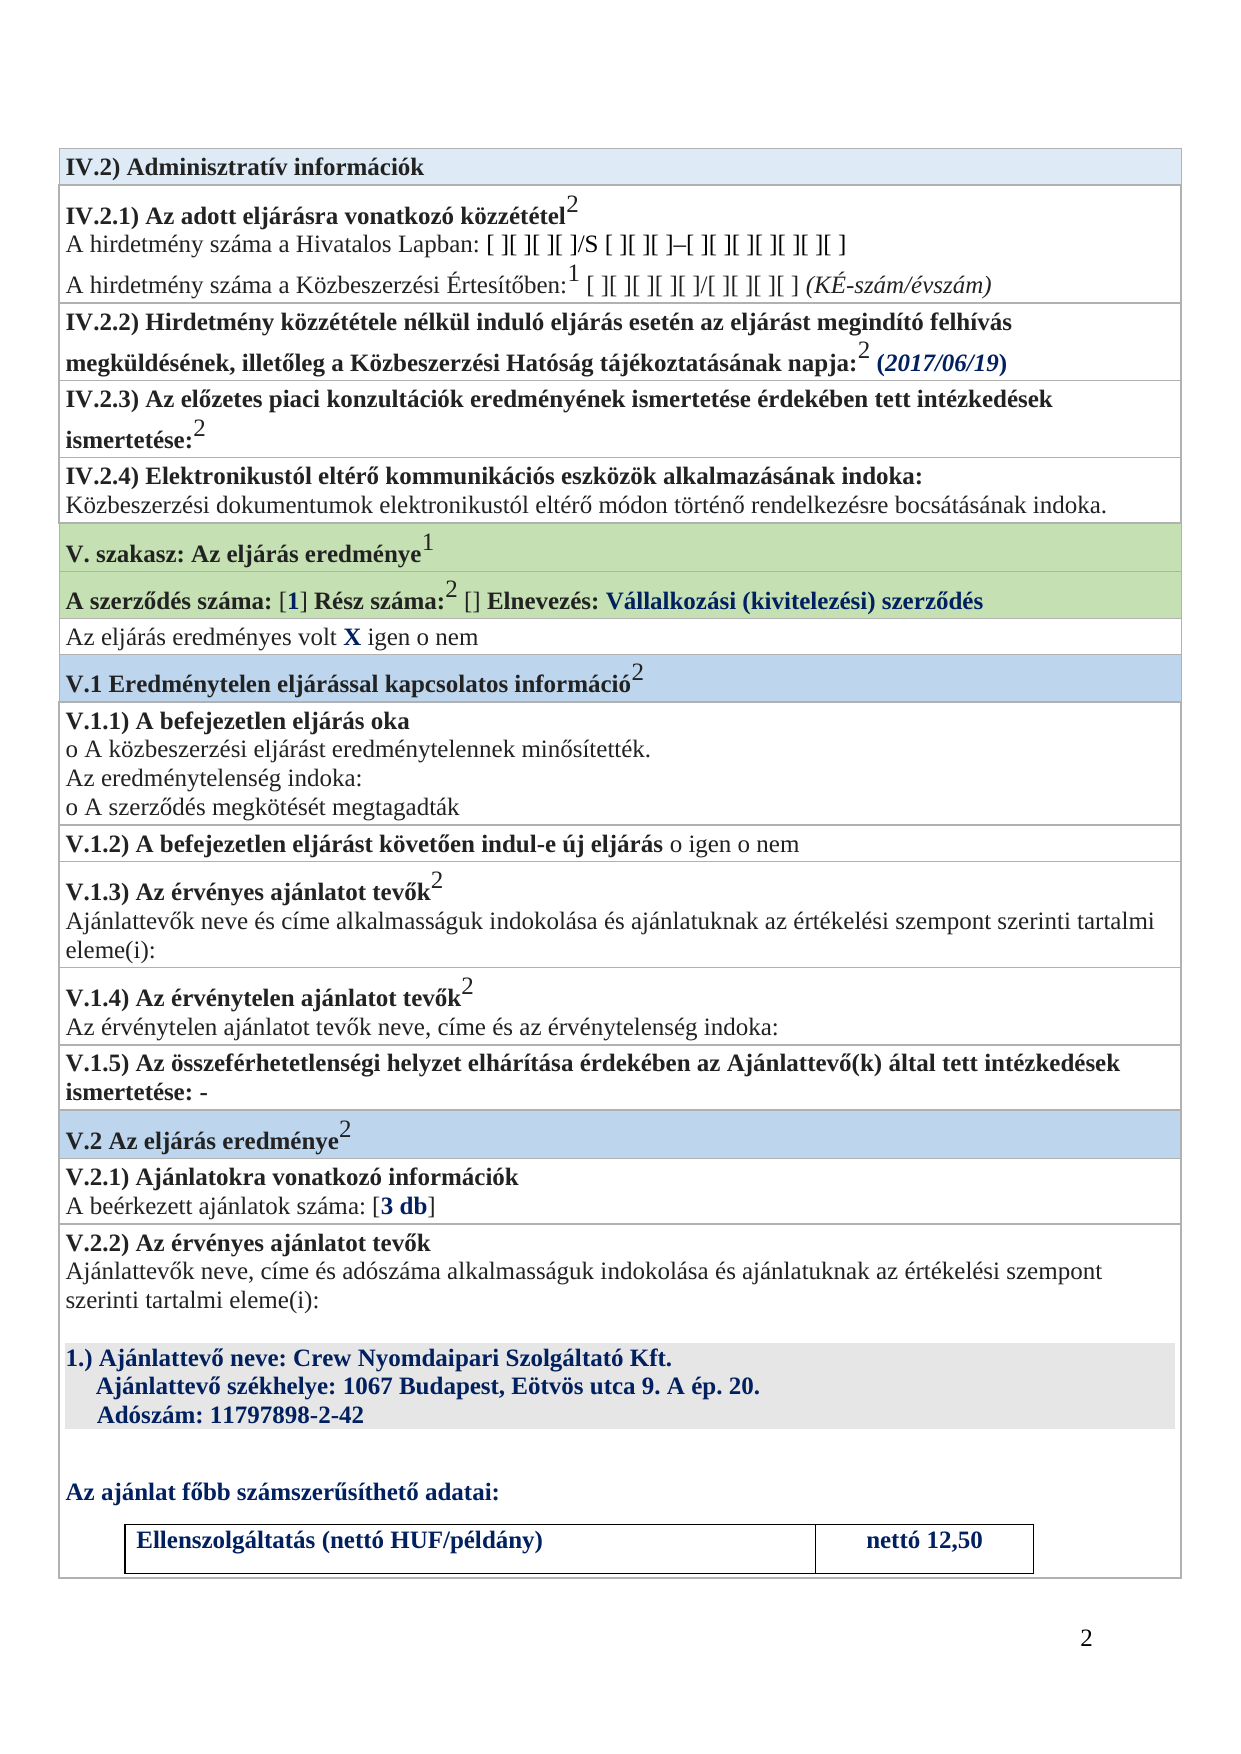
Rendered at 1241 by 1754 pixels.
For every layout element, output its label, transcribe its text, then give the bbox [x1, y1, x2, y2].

table_cell IV.2) Adminisztratív információk [60, 149, 1181, 184]
table_cell V.1.3) Az érvényes ajánlatot tevők2 Ajánlattevők neve és címe alkalmasságuk indokolása és ajánlatuknak az értékelési szempont szerinti tartalmi eleme(i): [60, 862, 1180, 967]
table_cell V.1.5) Az összeférhetetlenségi helyzet elhárítása érdekében az Ajánlattevő(k) által tett intézkedések ismertetése: - [60, 1046, 1180, 1109]
table_cell V.2 Az eljárás eredménye2 [60, 1111, 1180, 1158]
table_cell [60, 1225, 1180, 1577]
table_cell IV.2.1) Az adott eljárásra vonatkozó közzététel2 A hirdetmény száma a Hivatalos Lapban: [ ][ ][ ][ ]/S [ ][ ][ ]–[ ][ ][ ][ ][ ][ ][ ] A hirdetmény száma a Közbeszerzési Értesítőben:1 [ ][ ][ ][ ][ ]/[ ][ ][ ][ ] (KÉ-szám/évszám) [60, 186, 1180, 302]
table_cell V.1.2) A befejezetlen eljárást követően indul-e új eljárás o igen o nem [60, 826, 1180, 861]
table_cell IV.2.4) Elektronikustól eltérő kommunikációs eszközök alkalmazásának indoka: Közbeszerzési dokumentumok elektronikustól eltérő módon történő rendelkezésre bocsátásának indoka. [60, 458, 1180, 522]
table_cell V.1.4) Az érvénytelen ajánlatot tevők2 Az érvénytelen ajánlatot tevők neve, címe és az érvénytelenség indoka: [60, 968, 1180, 1044]
table_cell A szerződés száma: [1] Rész száma:2 [] Elnevezés: Vállalkozási (kivitelezési) szerződés [60, 572, 1181, 618]
table_cell IV.2.3) Az előzetes piaci konzultációk eredményének ismertetése érdekében tett intézkedések ismertetése:2 [60, 381, 1180, 457]
table_cell Az eljárás eredményes volt X igen o nem [60, 619, 1181, 654]
table_cell V.1 Eredménytelen eljárással kapcsolatos információ2 [60, 655, 1181, 701]
table_cell V.1.1) A befejezetlen eljárás oka o A közbeszerzési eljárást eredménytelennek minősítették. Az eredménytelenség indoka: o A szerződés megkötését megtagadták [60, 703, 1180, 824]
table_cell IV.2.2) Hirdetmény közzététele nélkül induló eljárás esetén az eljárást megindító felhívás megküldésének, illetőleg a Közbeszerzési Hatóság tájékoztatásának napja:2 (2017/06/19) [60, 304, 1180, 379]
table_cell V.2.1) Ajánlatokra vonatkozó információk A beérkezett ajánlatok száma: [3 db] [60, 1159, 1180, 1223]
table_cell V. szakasz: Az eljárás eredménye1 [60, 524, 1181, 571]
